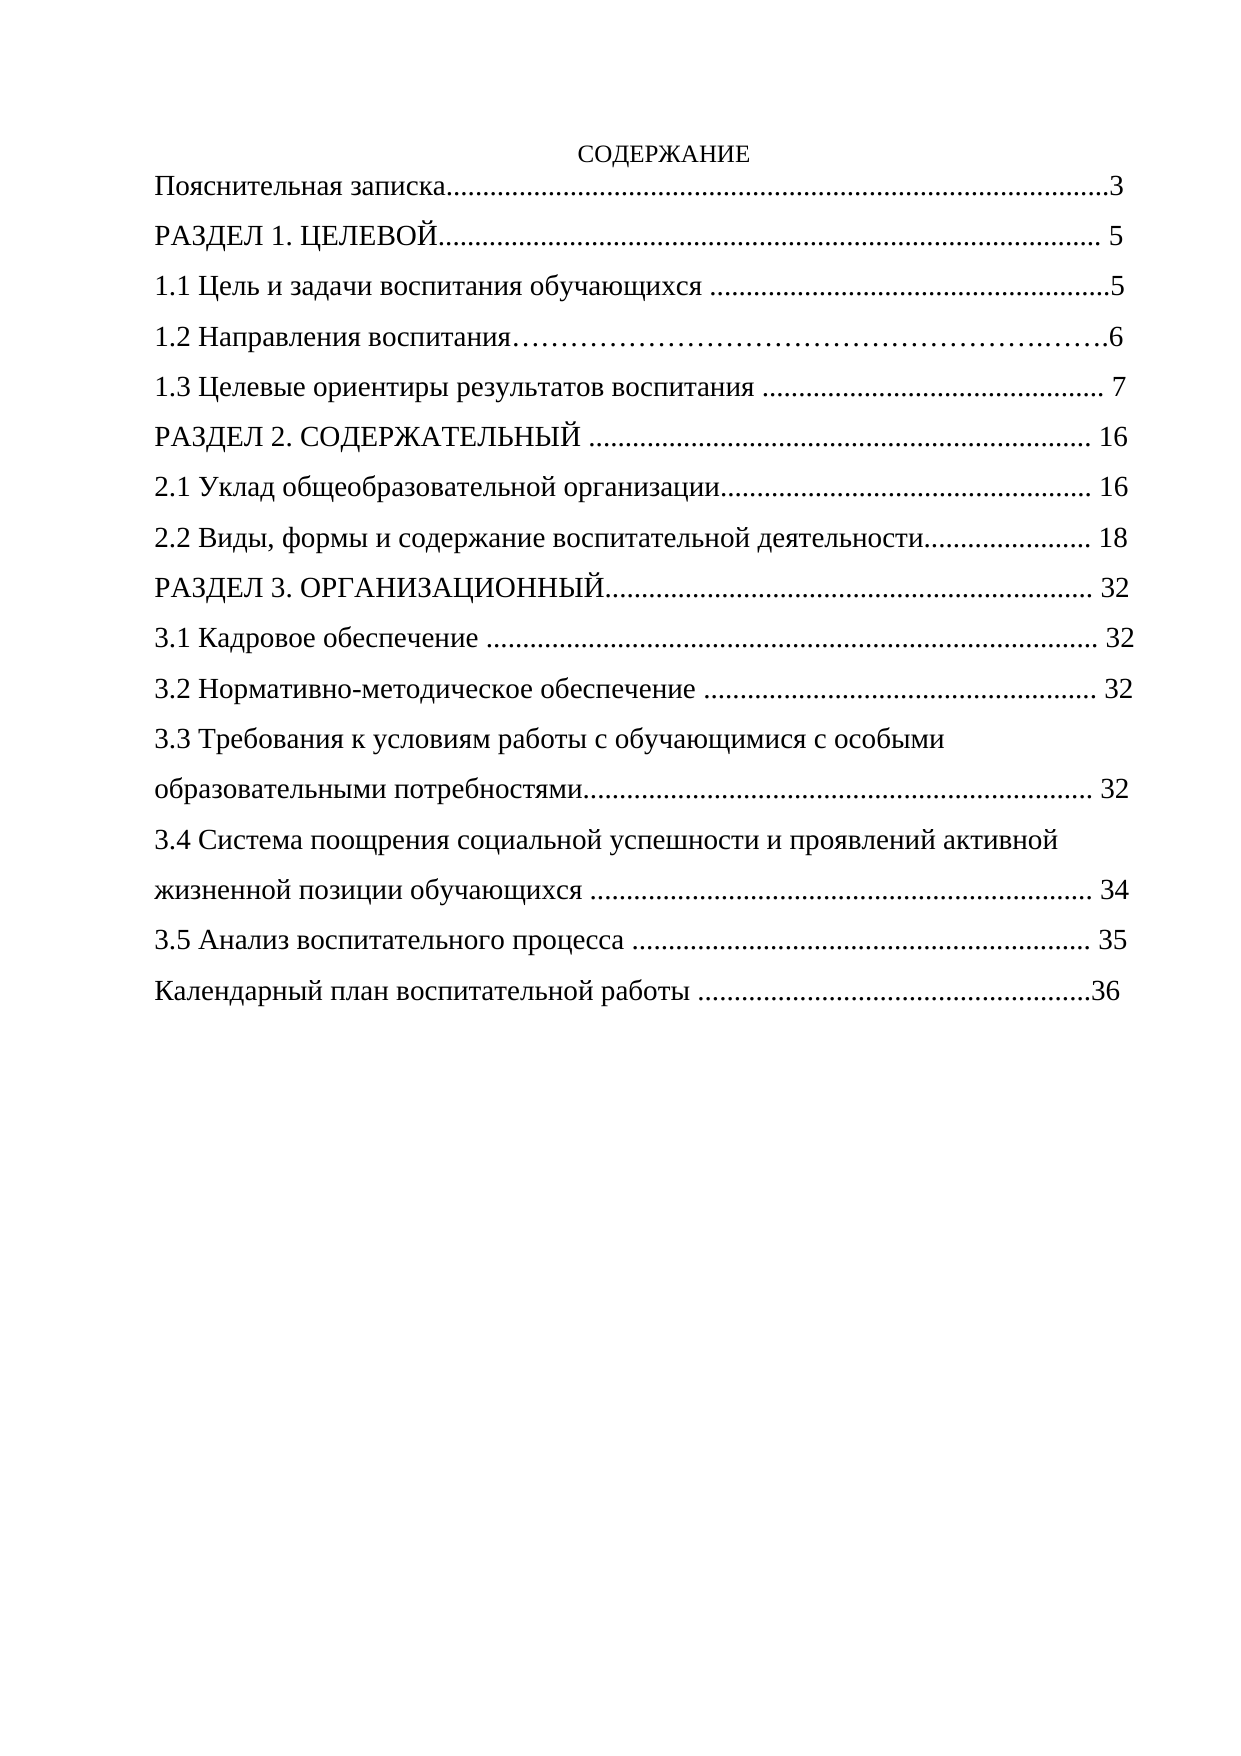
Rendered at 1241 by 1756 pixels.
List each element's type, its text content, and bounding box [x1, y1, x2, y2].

text РАЗДЕЛ 1. ЦЕЛЕВОЙ........................................................................................... 5 [154, 218, 1173, 252]
text 2.1 Уклад общеобразовательной организации................................................... 16 [154, 469, 1173, 503]
text 3.4 Система поощрения социальной успешности и проявлений активной жизненной позиции обучающихся ..................................................................... 34 [154, 822, 1173, 906]
text РАЗДЕЛ 3. ОРГАНИЗАЦИОННЫЙ................................................................... 32 [154, 570, 1173, 604]
text 3.2 Нормативно-методическое обеспечение ...................................................... 32 [154, 671, 1173, 704]
text 1.3 Целевые ориентиры результатов воспитания ............................................... 7 [154, 369, 1173, 402]
text Пояснительная записка...........................................................................................3 [154, 168, 1173, 201]
list Направления воспитания……………………………………………….…….6 [154, 319, 1173, 352]
text РАЗДЕЛ 2. СОДЕРЖАТЕЛЬНЫЙ ..................................................................... 16 [154, 419, 1173, 453]
text 3.5 Анализ воспитательного процесса ............................................................... 35 [154, 922, 1173, 956]
text 2.2 Виды, формы и содержание воспитательной деятельности....................... 18 [154, 520, 1173, 553]
text 3.1 Кадровое обеспечение .................................................................................... 32 [154, 621, 1173, 654]
text 3.3 Требования к условиям работы с обучающимися с особыми образовательными потребностями...................................................................... 32 [154, 721, 1173, 805]
text СОДЕРЖАНИЕ [154, 139, 1173, 168]
list Цель и задачи воспитания обучающихся .......................................................5 [154, 268, 1173, 302]
text Календарный план воспитательной работы ......................................................36 [154, 973, 1173, 1006]
